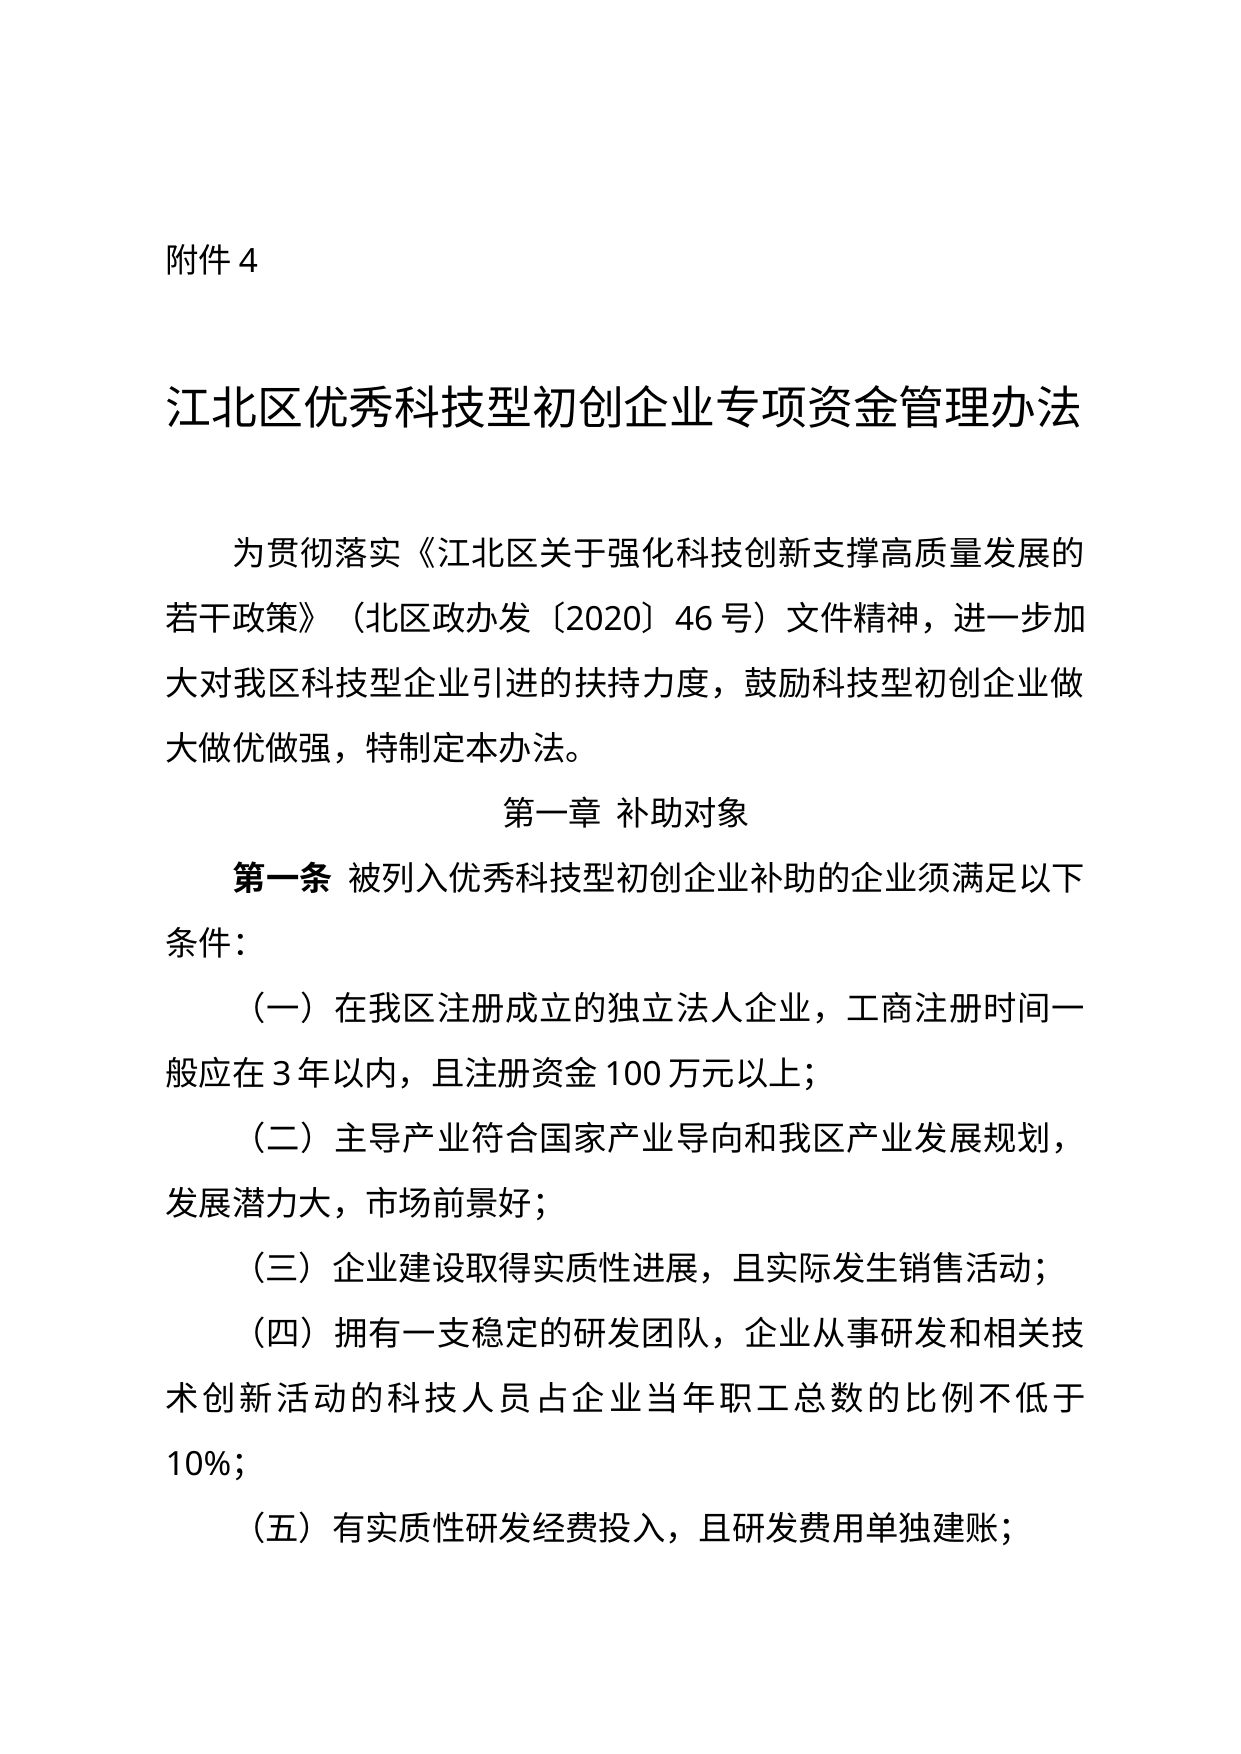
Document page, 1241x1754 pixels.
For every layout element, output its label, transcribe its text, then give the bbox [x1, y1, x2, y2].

text 第一条 被列入优秀科技型初创企业补助的企业须满足以下条件： [165, 843, 1087, 973]
text （一）在我区注册成立的独立法人企业，工商注册时间一般应在3年以内，且注册资金100万元以上； [165, 973, 1087, 1103]
text （三）企业建设取得实质性进展，且实际发生销售活动； [165, 1233, 1087, 1298]
text 为贯彻落实《江北区关于强化科技创新支撑高质量发展的若干政策》（北区政办发〔2020〕46号）文件精神，进一步加大对我区科技型企业引进的扶持力度，鼓励科技型初创企业做大做优做强，特制定本办法。 [165, 518, 1087, 778]
text （四）拥有一支稳定的研发团队，企业从事研发和相关技术创新活动的科技人员占企业当年职工总数的比例不低于10%； [165, 1298, 1087, 1493]
text （五）有实质性研发经费投入，且研发费用单独建账； [165, 1493, 1087, 1558]
text （二）主导产业符合国家产业导向和我区产业发展规划，发展潜力大，市场前景好； [165, 1103, 1087, 1233]
text 附件4 [165, 226, 1087, 291]
text 第一章 补助对象 [165, 778, 1087, 843]
text 江北区优秀科技型初创企业专项资金管理办法 [165, 356, 1087, 453]
